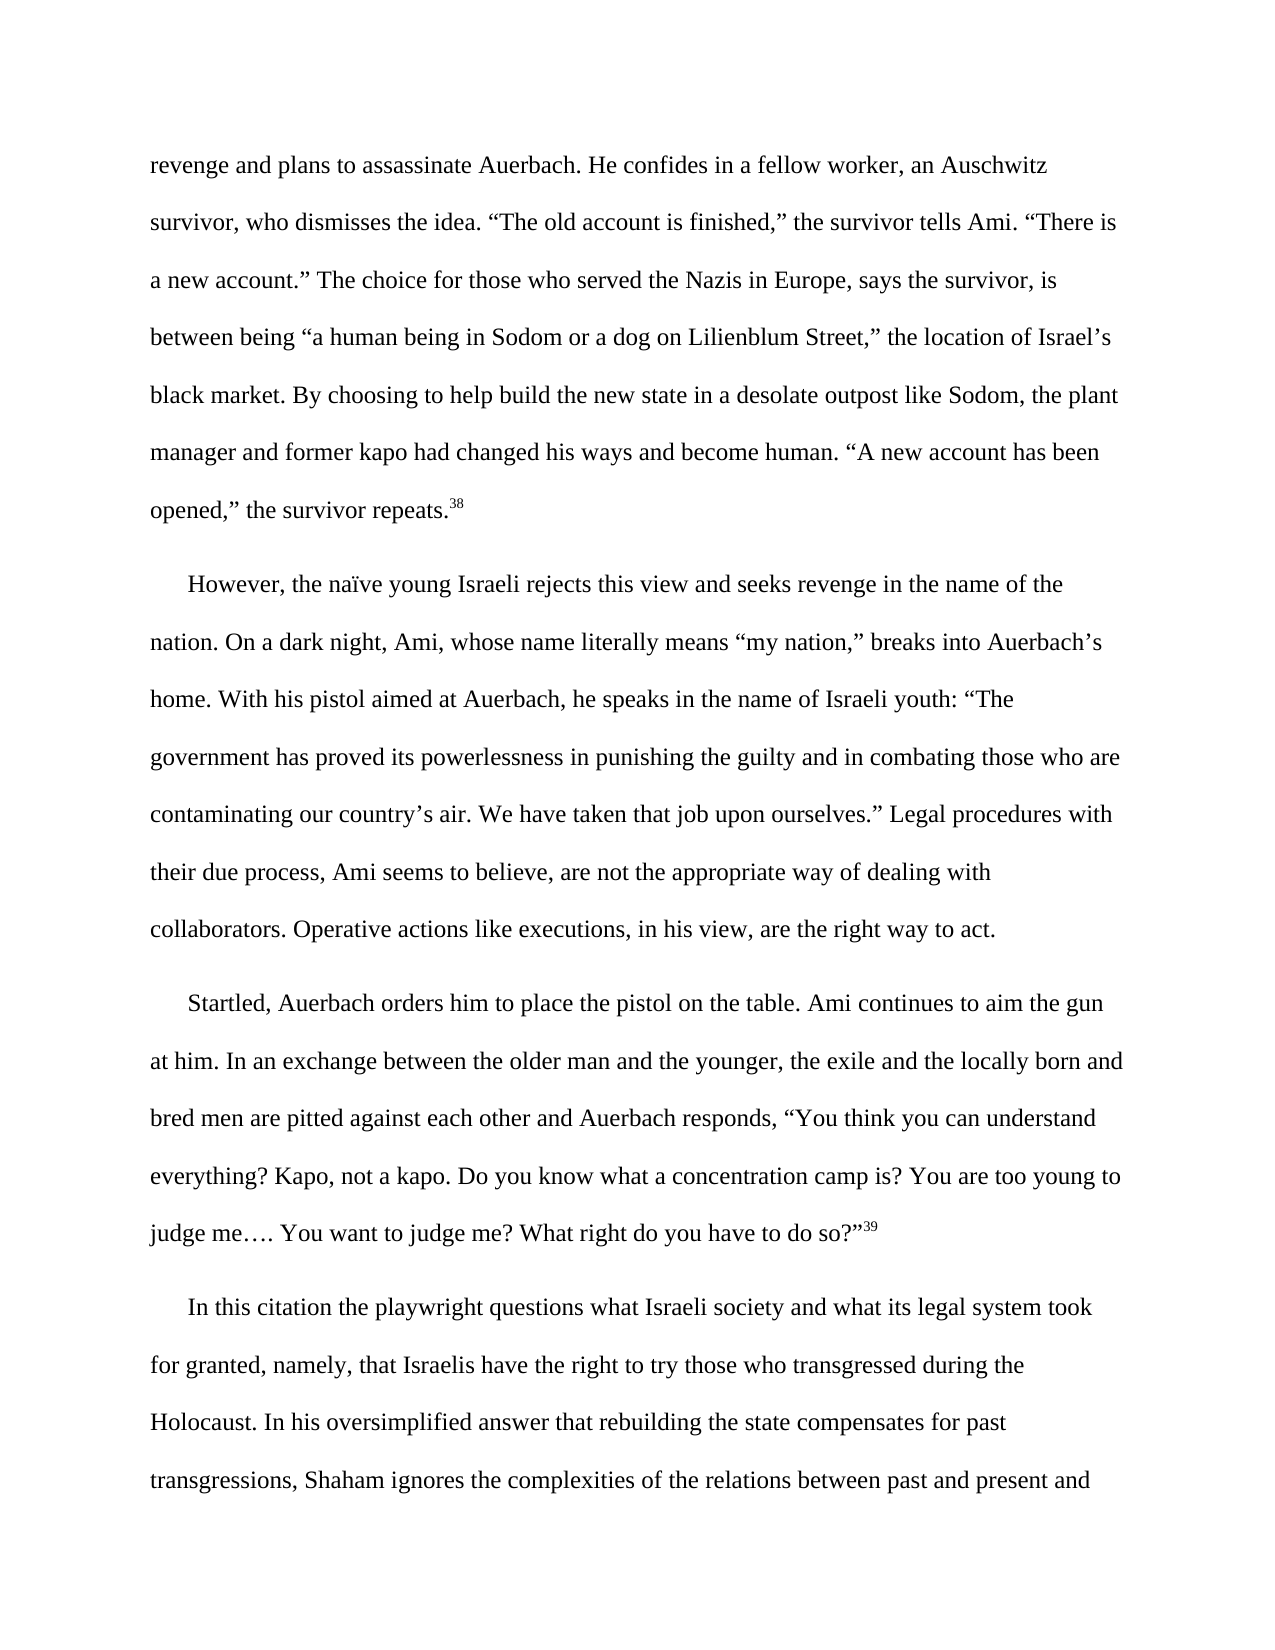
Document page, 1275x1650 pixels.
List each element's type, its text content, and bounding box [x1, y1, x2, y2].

text However, the naïve young Israeli rejects this view and seeks revenge in the name of the nation. On a dark night, Ami, whose name literally means “my nation,” breaks into Auerbach’s home. With his pistol aimed at Auerbach, he speaks in the name of Israeli youth: “The government has proved its powerlessness in punishing the guilty and in combating those who are contaminating our country’s air. We have taken that job upon ourselves.” Legal procedures with their due process, Ami seems to believe, are not the appropriate way of dealing with collaborators. Operative actions like executions, in his view, are the right way to act. [150, 569, 1125, 943]
text Startled, Auerbach orders him to place the pistol on the table. Ami continues to aim the gun at him. In an exchange between the older man and the younger, the exile and the locally born and bred men are pitted against each other and Auerbach responds, “You think you can understand everything? Kapo, not a kapo. Do you know what a concentration camp is? You are too young to judge me…. You want to judge me? What right do you have to do so?” [150, 988, 1125, 1247]
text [150, 150, 1125, 524]
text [150, 1292, 1125, 1494]
